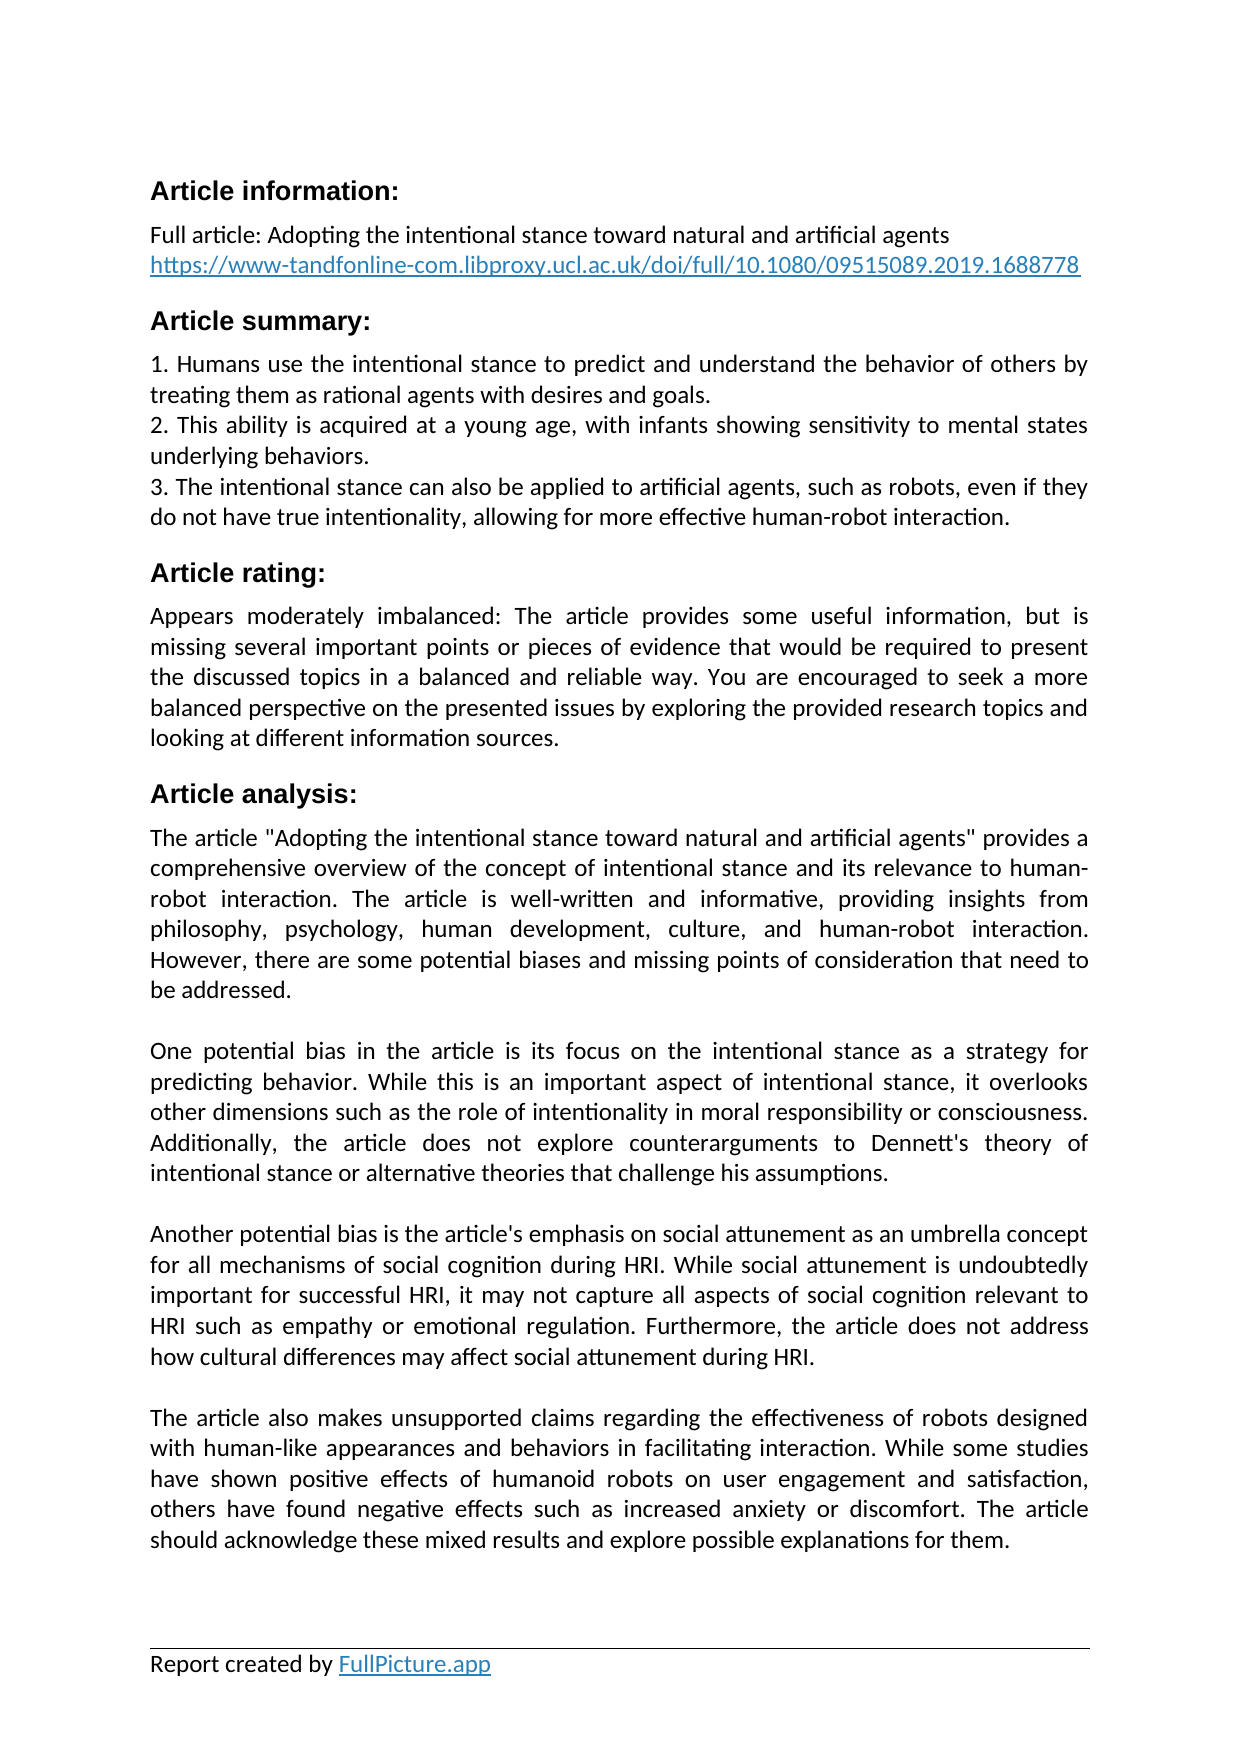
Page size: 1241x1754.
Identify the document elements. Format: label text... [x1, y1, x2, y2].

subtitle Article information: [150, 175, 1090, 206]
text Another potential bias is the article's emphasis on social attunement as an umbrella concept for all mechanisms of social cognition during HRI. While social attunement is undoubtedly important for successful HRI, it may not capture all aspects of social cognition relevant to HRI such as empathy or emotional regulation. Furthermore, the article does not address how cultural differences may affect social attunement during HRI. [150, 1218, 1090, 1371]
subtitle Article rating: [150, 557, 1090, 588]
subtitle Article analysis: [150, 778, 1090, 809]
text The article "Adopting the intentional stance toward natural and artificial agents" provides a comprehensive overview of the concept of intentional stance and its relevance to human-robot interaction. The article is well-written and informative, providing insights from philosophy, psychology, human development, culture, and human-robot interaction. However, there are some potential biases and missing points of consideration that need to be addressed. [150, 822, 1090, 1005]
subtitle Article summary: [150, 305, 1090, 336]
text One potential bias in the article is its focus on the intentional stance as a strategy for predicting behavior. While this is an important aspect of intentional stance, it overlooks other dimensions such as the role of intentionality in moral responsibility or consciousness. Additionally, the article does not explore counterarguments to Dennett's theory of intentional stance or alternative theories that challenge his assumptions. [150, 1035, 1090, 1188]
text Full article: Adopting the intentional stance toward natural and artificial agentshttps://www-tandfonline-com.libproxy.ucl.ac.uk/doi/full/10.1080/09515089.2019.1688778 [150, 219, 1090, 280]
text 2. This ability is acquired at a young age, with infants showing sensitivity to mental states underlying behaviors. [150, 409, 1090, 471]
text 1. Humans use the intentional stance to predict and understand the behavior of others by treating them as rational agents with desires and goals. [150, 348, 1090, 409]
text 3. The intentional stance can also be applied to artificial agents, such as robots, even if they do not have true intentionality, allowing for more effective human-robot interaction. [150, 471, 1090, 532]
text The article also makes unsupported claims regarding the effectiveness of robots designed with human-like appearances and behaviors in facilitating interaction. While some studies have shown positive effects of humanoid robots on user engagement and satisfaction, others have found negative effects such as increased anxiety or discomfort. The article should acknowledge these mixed results and explore possible explanations for them. [150, 1402, 1090, 1554]
text Appears moderately imbalanced: The article provides some useful information, but is missing several important points or pieces of evidence that would be required to present the discussed topics in a balanced and reliable way. You are encouraged to seek a more balanced perspective on the presented issues by exploring the provided research topics and looking at different information sources. [150, 600, 1090, 753]
